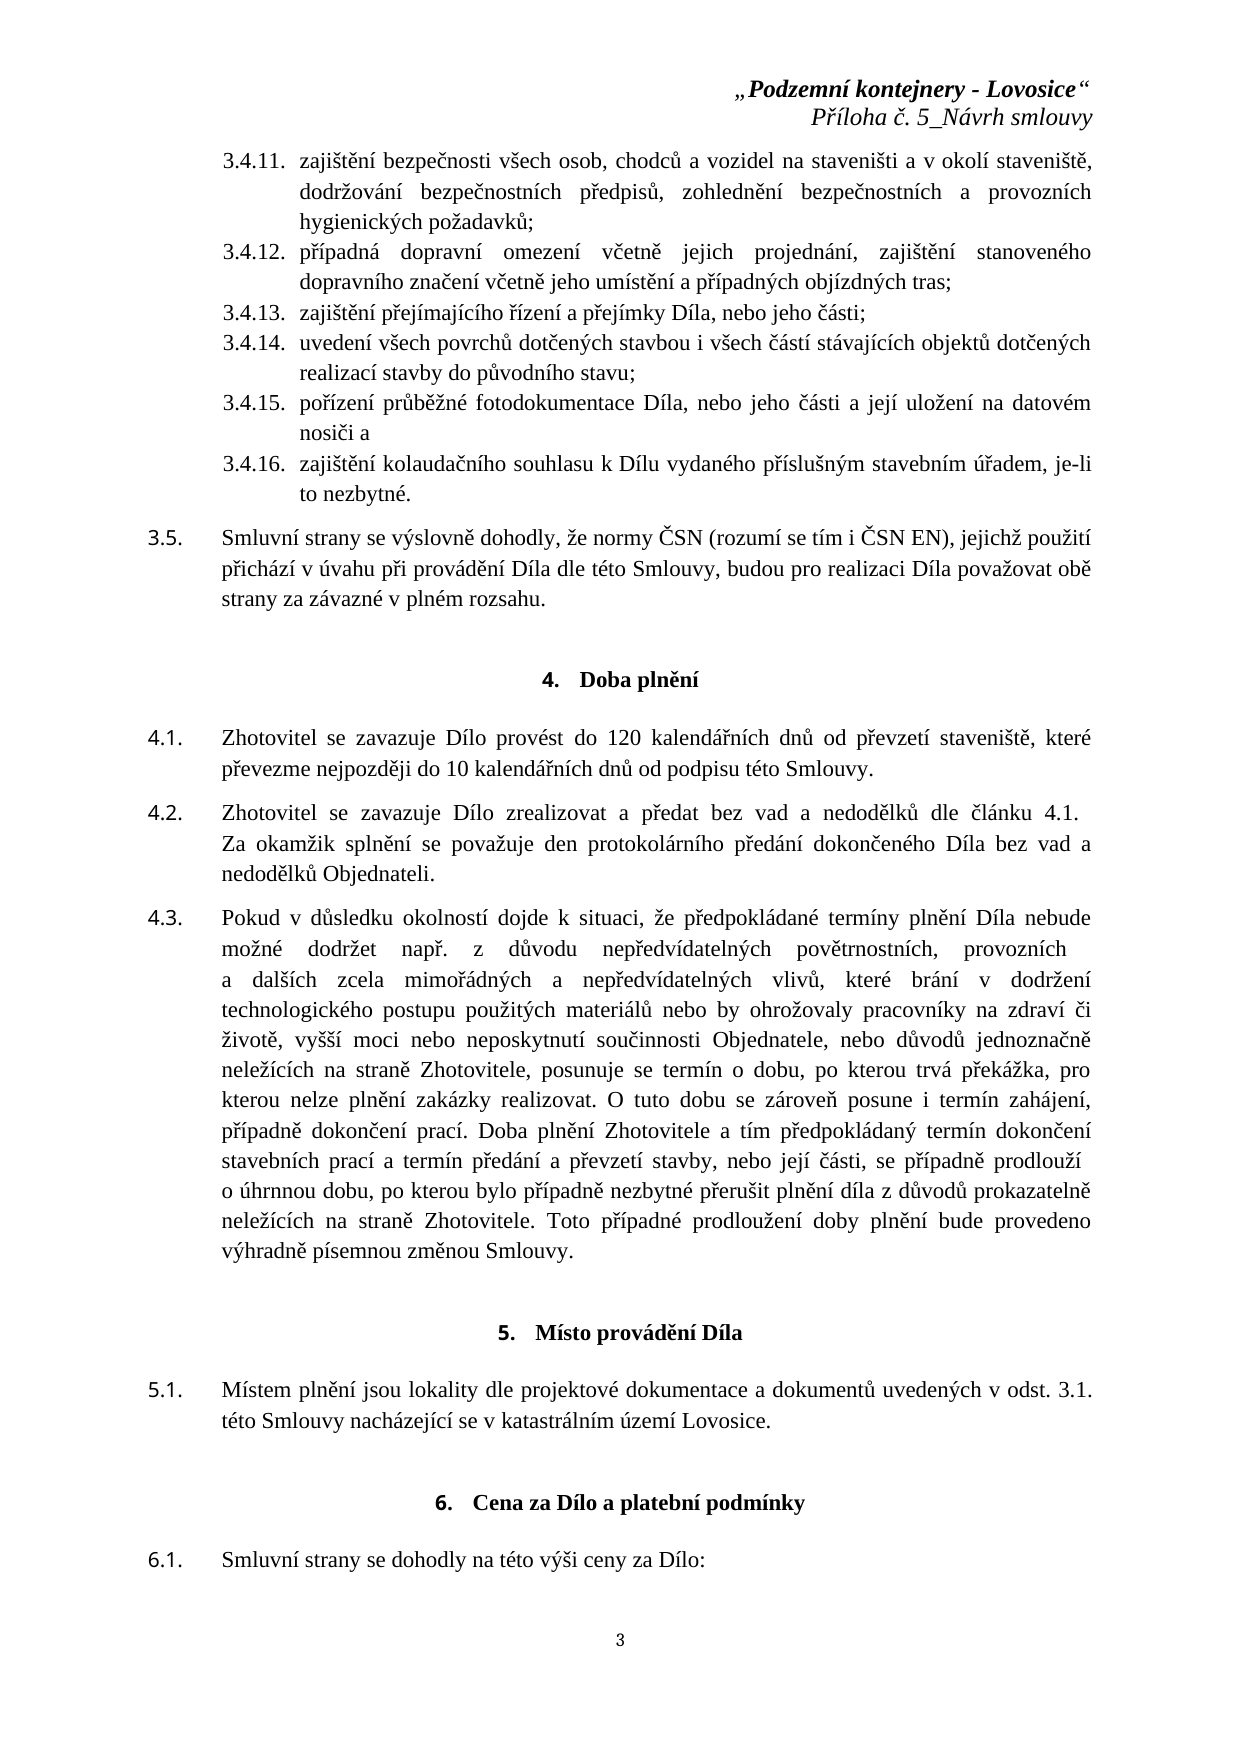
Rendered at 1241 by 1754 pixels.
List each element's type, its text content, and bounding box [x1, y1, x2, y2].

list Zhotovitel se zavazuje Dílo zrealizovat a předat bez vad a nedodělků dle článku 4.1. Za okamžik splnění se považuje den protokolárního předání dokončeného Díla bez vad a nedodělků Objednateli. [148, 798, 1093, 887]
list Smluvní strany se dohodly na této výši ceny za Dílo: [148, 1545, 1093, 1574]
list uvedení všech povrchů dotčených stavbou i všech částí stávajících objektů dotčených realizací stavby do původního stavu; [223, 329, 1093, 385]
list Smluvní strany se výslovně dohodly, že normy ČSN (rozumí se tím i ČSN EN), jejichž použití přichází v úvahu při provádění Díla dle této Smlouvy, budou pro realizaci Díla považovat obě strany za závazné v plném rozsahu. [148, 523, 1093, 611]
list zajištění bezpečnosti všech osob, chodců a vozidel na staveništi a v okolí staveniště, dodržování bezpečnostních předpisů, zohlednění bezpečnostních a provozních hygienických požadavků; [223, 148, 1093, 234]
list Cena za Dílo a platební podmínky [148, 1488, 1093, 1516]
list zajištění přejímajícího řízení a přejímky Díla, nebo jeho části; [223, 299, 1093, 325]
list Doba plnění [148, 665, 1093, 694]
list Zhotovitel se zavazuje Dílo provést do 120 kalendářních dnů od převzetí staveniště, které převezme nejpozději do 10 kalendářních dnů od podpisu této Smlouvy. [148, 723, 1093, 782]
list Pokud v důsledku okolností dojde k situaci, že předpokládané termíny plnění Díla nebude možné dodržet např. z důvodu nepředvídatelných povětrnostních, provozních a dalších zcela mimořádných a nepředvídatelných vlivů, které brání v dodržení technologického postupu použitých materiálů nebo by ohrožovaly pracovníky na zdraví či životě, vyšší moci nebo neposkytnutí součinnosti Objednatele, nebo důvodů jednoznačně neležících na straně Zhotovitele, posunuje se termín o dobu, po kterou trvá překážka, pro kterou nelze plnění zakázky realizovat. O tuto dobu se zároveň posune i termín zahájení, případně dokončení prací. Doba plnění Zhotovitele a tím předpokládaný termín dokončení stavebních prací a termín předání a převzetí stavby, nebo její části, se případně prodlouží o úhrnnou dobu, po kterou bylo případně nezbytné přerušit plnění díla z důvodů prokazatelně neležících na straně Zhotovitele. Toto případné prodloužení doby plnění bude provedeno výhradně písemnou změnou Smlouvy. [148, 903, 1093, 1264]
list případná dopravní omezení včetně jejich projednání, zajištění stanoveného dopravního značení včetně jeho umístění a případných objízdných tras; [223, 238, 1093, 295]
list Místem plnění jsou lokality dle projektové dokumentace a dokumentů uvedených v odst. 3.1. této Smlouvy nacházející se v katastrálním území Lovosice. [148, 1375, 1093, 1434]
list zajištění kolaudačního souhlasu k Dílu vydaného příslušným stavebním úřadem, je-li to nezbytné. [223, 450, 1093, 506]
list pořízení průběžné fotodokumentace Díla, nebo jeho části a její uložení na datovém nosiči a [223, 389, 1093, 446]
list Místo provádění Díla [148, 1318, 1093, 1346]
